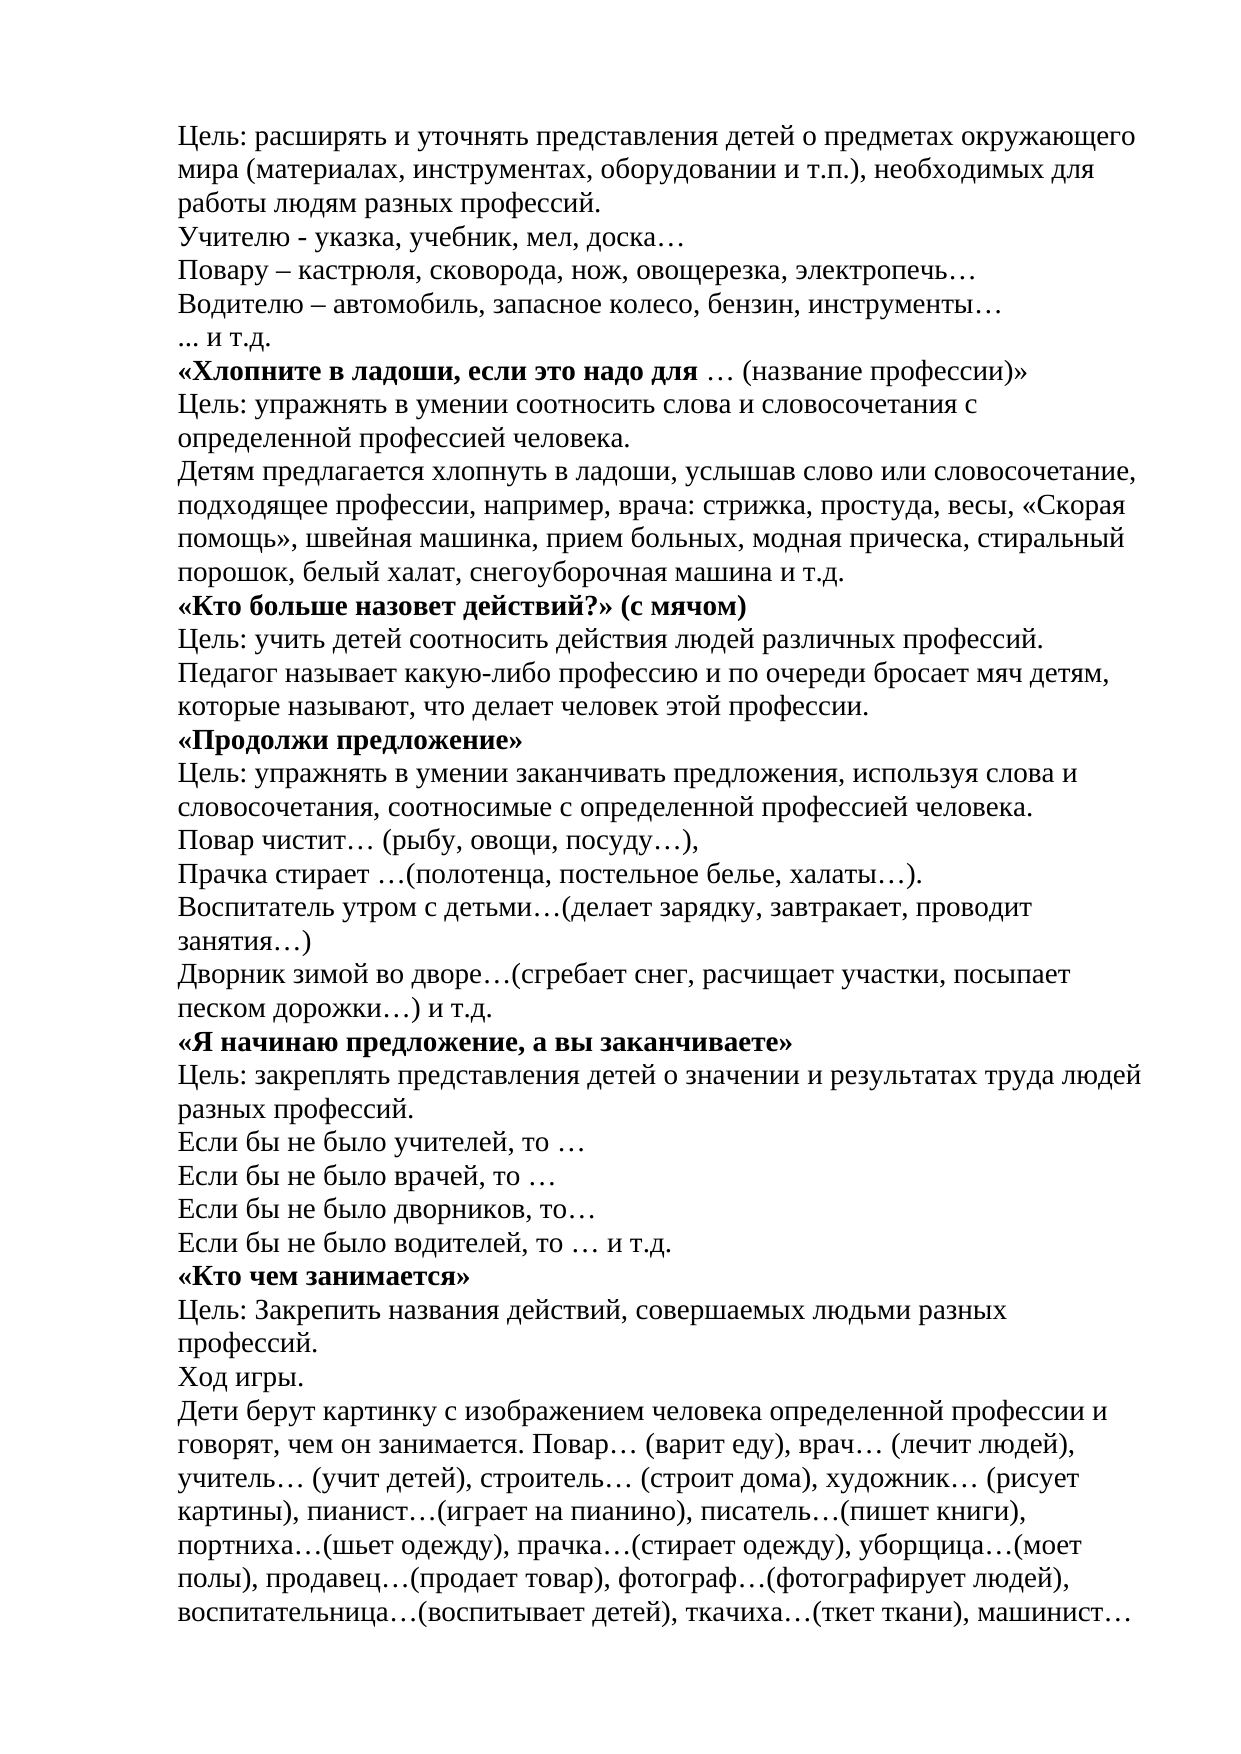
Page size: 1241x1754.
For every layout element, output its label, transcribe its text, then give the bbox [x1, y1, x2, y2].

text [177, 1393, 1152, 1627]
text Дворник зимой во дворе…(сгребает снег, расчищает участки, посыпает песком дорожки…) и т.д. [177, 957, 1152, 1024]
text Цель: упражнять в умении соотносить слова и словосочетания с определенной профессией человека. [177, 386, 1152, 453]
text Цель: упражнять в умении заканчивать предложения, используя слова и словосочетания, соотносимые с определенной профессией человека. [177, 755, 1152, 822]
text Цель: расширять и уточнять представления детей о предметах окружающего мира (материалах, инструментах, оборудовании и т.п.), необходимых для работы людям разных профессий. [177, 118, 1152, 219]
text «Я начинаю предложение, а вы заканчиваете» [177, 1024, 1152, 1057]
text Цель: Закрепить названия действий, совершаемых людьми разных профессий. [177, 1292, 1152, 1359]
text Водителю – автомобиль, запасное колесо, бензин, инструменты… [177, 286, 1152, 319]
text Цель: закреплять представления детей о значении и результатах труда людей разных профессий. [177, 1057, 1152, 1124]
text Детям предлагается хлопнуть в ладоши, услышав слово или словосочетание, подходящее профессии, например, врача: стрижка, простуда, весы, «Скорая помощь», швейная машинка, прием больных, модная прическа, стиральный порошок, белый халат, снегоуборочная машина и т.д. [177, 453, 1152, 588]
text Если бы не было водителей, то … и т.д. [177, 1225, 1152, 1258]
text Воспитатель утром с детьми…(делает зарядку, завтракает, проводит занятия…) [177, 889, 1152, 957]
text Повар чистит… (рыбу, овощи, посуду…), [177, 822, 1152, 856]
text «Кто чем занимается» [177, 1258, 1152, 1292]
text Прачка стирает …(полотенца, постельное белье, халаты…). [177, 856, 1152, 889]
text «Кто больше назовет действий?» (с мячом) [177, 588, 1152, 621]
text Учителю - указка, учебник, мел, доска… [177, 219, 1152, 252]
text ... и т.д. [177, 319, 1152, 353]
text «Продолжи предложение» [177, 722, 1152, 755]
text Цель: учить детей соотносить действия людей различных профессий. [177, 621, 1152, 655]
text Если бы не было учителей, то … [177, 1124, 1152, 1158]
text Если бы не было врачей, то … [177, 1158, 1152, 1191]
text Если бы не было дворников, то… [177, 1191, 1152, 1225]
text Повару – кастрюля, сковорода, нож, овощерезка, электропечь… [177, 252, 1152, 286]
text «Хлопните в ладоши, если это надо для … (название профессии)» [177, 353, 1152, 386]
text Ход игры. [177, 1359, 1152, 1393]
text Педагог называет какую-либо профессию и по очереди бросает мяч детям, которые называют, что делает человек этой профессии. [177, 655, 1152, 722]
